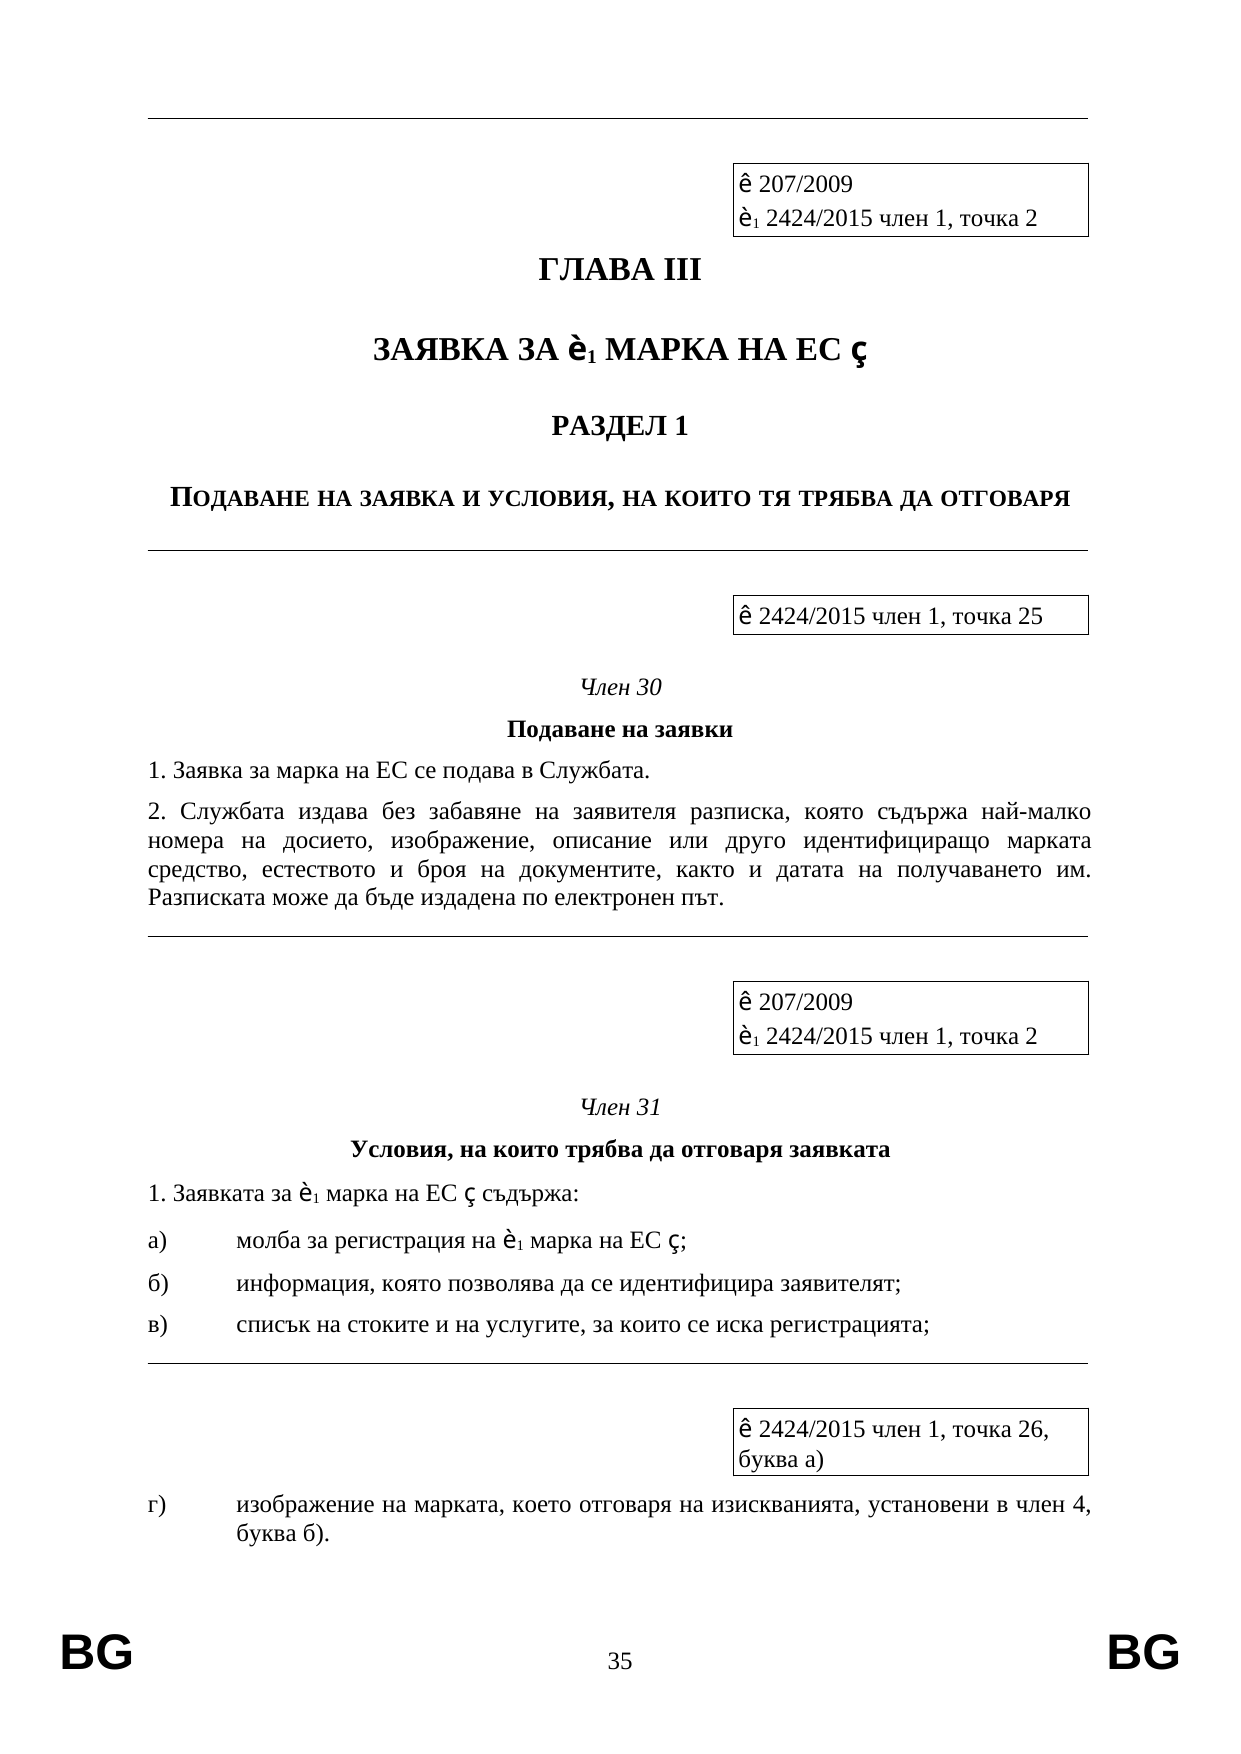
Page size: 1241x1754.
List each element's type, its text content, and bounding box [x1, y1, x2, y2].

text Член 31 [148, 1092, 1093, 1121]
text а) молба за регистрация на è1 марка на ЕС ç; [148, 1221, 1093, 1256]
text ê 2424/2015 член 1, точка 25 [734, 596, 1088, 634]
text г) изображение на марката, което отговаря на изискванията, установени в член 4, буква б). [148, 1489, 1093, 1546]
text б) информация, която позволява да се идентифицира заявителят; [148, 1268, 1093, 1297]
text Подаване на заявка и условия, на които тя трябва да отговаря [148, 479, 1093, 513]
text Подаване на заявки [148, 714, 1093, 742]
text ê 207/2009 [734, 164, 1088, 197]
text Условия, на които трябва да отговаря заявката [148, 1134, 1093, 1162]
text ê 207/2009 [734, 982, 1088, 1014]
text Член 30 [148, 672, 1093, 701]
text в) списък на стоките и на услугите, за които се иска регистрацията; [148, 1309, 1093, 1338]
text 1. Заявката за è1 марка на ЕС ç съдържа: [148, 1175, 1093, 1209]
text 2. Службата издава без забавяне на заявителя разписка, която съдържа най-малко номера на досието, изображение, описание или друго идентифициращо марката средство, естеството и броя на документите, както и датата на получаването им. Разписката може да бъде издадена по електронен път. [148, 796, 1093, 911]
title ЗАЯВКА ЗА è1 МАРКА НА ЕС ç [148, 325, 1093, 371]
text è1 2424/2015 член 1, точка 2 [734, 197, 1088, 236]
text è1 2424/2015 член 1, точка 2 [734, 1014, 1088, 1054]
title РАЗДЕЛ 1 [148, 408, 1093, 442]
text 1. Заявка за марка на ЕС се подава в Службата. [148, 755, 1093, 784]
text ê 2424/2015 член 1, точка 26, буква а) [734, 1409, 1088, 1475]
title ГЛАВА III [148, 249, 1093, 288]
